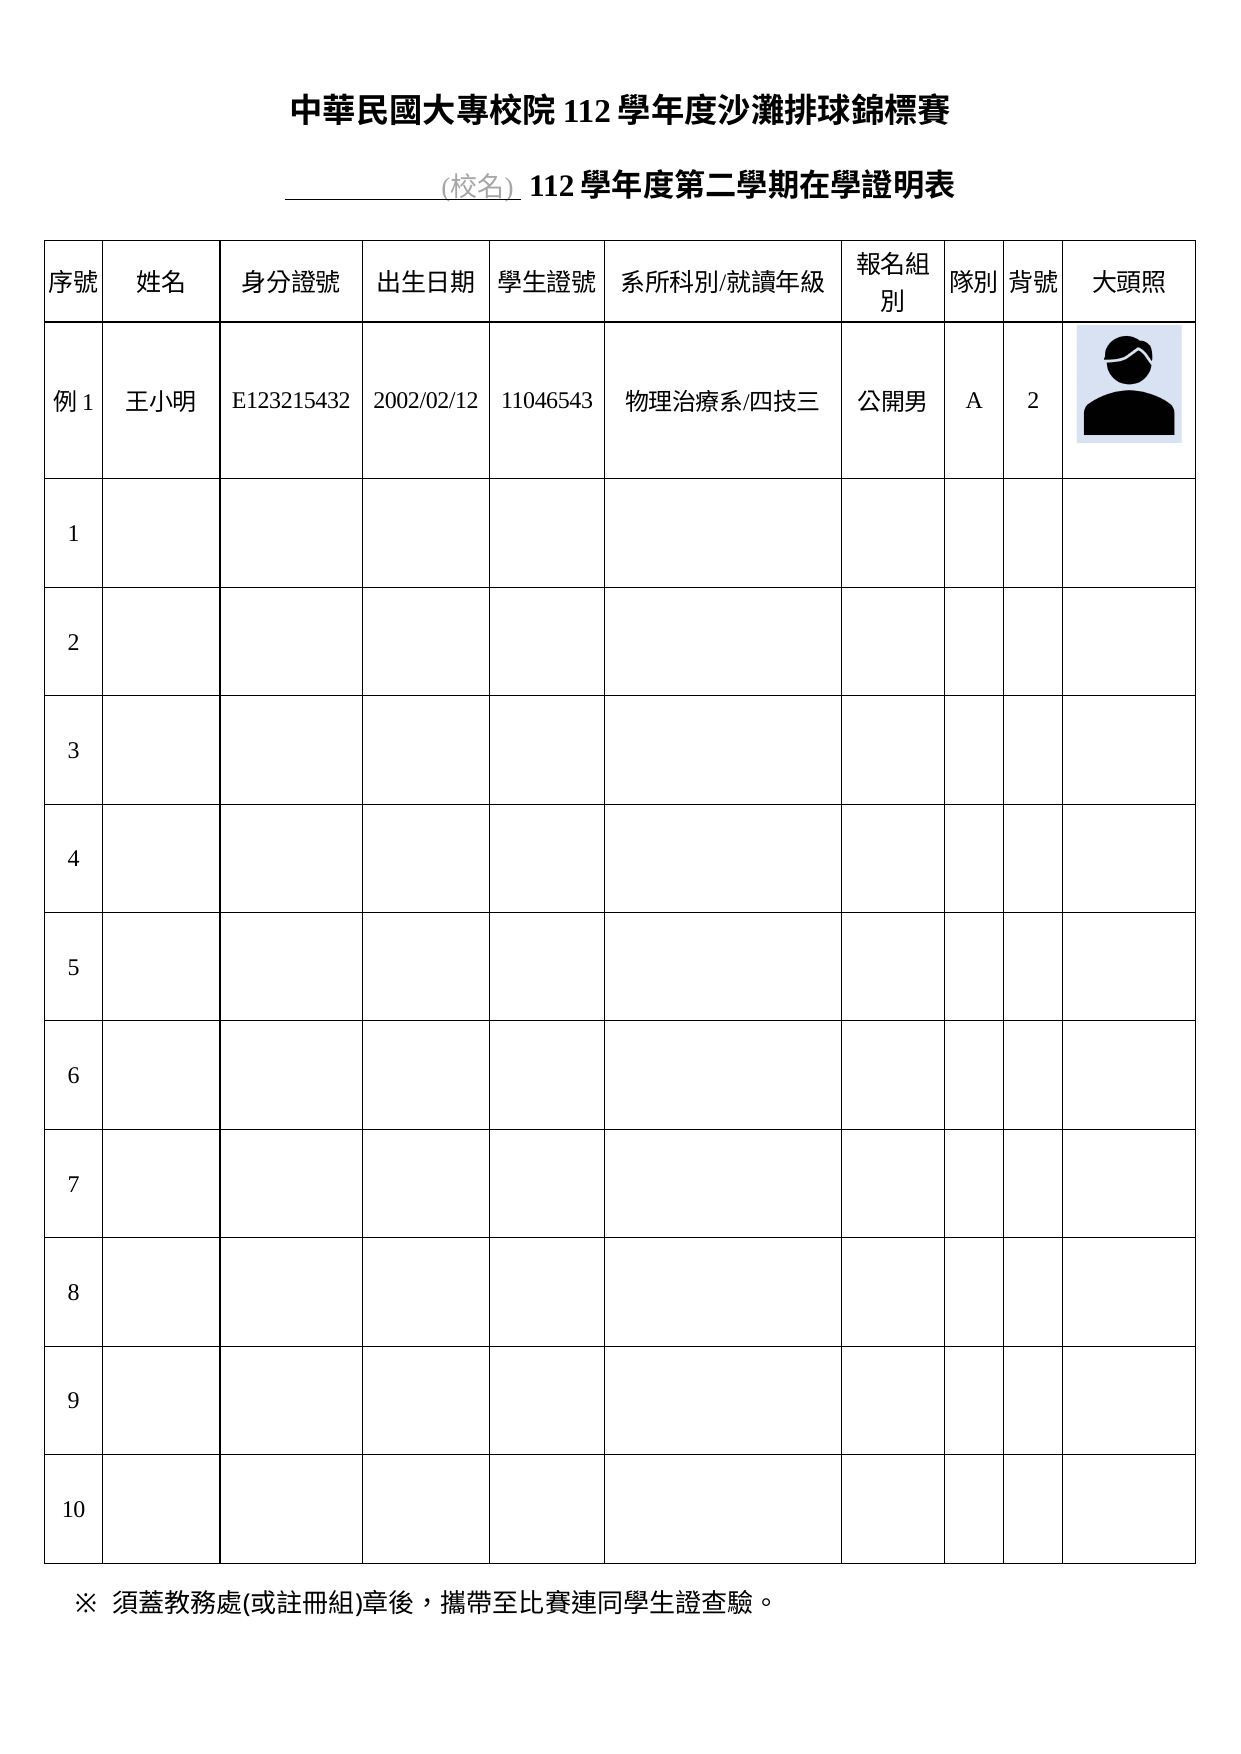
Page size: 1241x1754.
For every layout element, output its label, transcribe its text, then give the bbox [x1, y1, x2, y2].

table_cell [490, 588, 604, 695]
table_cell [605, 1130, 841, 1237]
table_cell [1004, 696, 1062, 803]
table_cell [363, 1347, 489, 1454]
table_cell [842, 588, 944, 695]
table_cell [842, 913, 944, 1020]
table_cell [605, 913, 841, 1020]
table_cell [490, 805, 604, 912]
table_cell [363, 1021, 489, 1129]
table_cell [103, 1347, 219, 1454]
table_cell [945, 1021, 1003, 1129]
table_cell [605, 1021, 841, 1129]
table_cell [363, 1130, 489, 1237]
table_cell [103, 696, 219, 803]
table_cell [363, 696, 489, 803]
table_cell [1063, 588, 1195, 695]
table_cell [490, 913, 604, 1020]
table_cell [363, 588, 489, 695]
table_cell [103, 479, 219, 587]
table_cell [945, 479, 1003, 587]
table_cell [1004, 1347, 1062, 1454]
table_cell [1063, 1021, 1195, 1129]
table_cell [842, 479, 944, 587]
table_cell [103, 1021, 219, 1129]
table_cell [103, 805, 219, 912]
table_cell 10 [45, 1455, 102, 1563]
table_cell [842, 805, 944, 912]
table_cell [490, 1021, 604, 1129]
table_cell [221, 696, 362, 803]
table_cell [221, 1455, 362, 1563]
table_cell [103, 1130, 219, 1237]
table_cell [842, 1130, 944, 1237]
table_cell [1004, 913, 1062, 1020]
table_cell [490, 696, 604, 803]
table_cell 公開男 [842, 323, 944, 478]
table_cell [1063, 696, 1195, 803]
table_cell [1063, 1130, 1195, 1237]
table_cell [605, 696, 841, 803]
table_cell 5 [45, 913, 102, 1020]
table_cell 6 [45, 1021, 102, 1129]
table_cell [945, 1130, 1003, 1237]
table_cell [490, 1455, 604, 1563]
table_cell 9 [45, 1347, 102, 1454]
table_cell [842, 1021, 944, 1129]
table_cell [945, 1455, 1003, 1563]
table_cell [103, 588, 219, 695]
table_cell 王小明 [103, 323, 219, 478]
table_cell [363, 913, 489, 1020]
table_cell [842, 696, 944, 803]
table_cell [945, 805, 1003, 912]
table_cell [1004, 1021, 1062, 1129]
table_header 隊別 [945, 241, 1003, 321]
table_cell [221, 588, 362, 695]
table_cell [221, 1021, 362, 1129]
table_cell [1004, 1238, 1062, 1346]
table_cell [103, 913, 219, 1020]
table_cell [842, 1238, 944, 1346]
table_cell [1063, 1238, 1195, 1346]
table_cell 1 [45, 479, 102, 587]
table_cell [221, 1238, 362, 1346]
table_cell [490, 1238, 604, 1346]
table_cell [842, 1455, 944, 1563]
table_cell 8 [45, 1238, 102, 1346]
table_cell [605, 1238, 841, 1346]
table_header 姓名 [103, 241, 219, 321]
table_cell [605, 1455, 841, 1563]
table_cell [1004, 1130, 1062, 1237]
text (校名) 112學年度第二學期在學證明表 [75, 146, 1165, 221]
table_header 背號 [1004, 241, 1062, 321]
table_cell [945, 588, 1003, 695]
table_cell [945, 913, 1003, 1020]
table_header 序號 [45, 241, 102, 321]
table_cell 2 [1004, 323, 1062, 478]
table_cell [363, 1455, 489, 1563]
table_cell [605, 479, 841, 587]
table_cell [945, 696, 1003, 803]
table_header 身分證號 [221, 241, 362, 321]
table_cell [945, 1347, 1003, 1454]
table_cell [1063, 323, 1195, 478]
table_cell 2002/02/12 [363, 323, 489, 478]
table_header 報名組別 [842, 241, 944, 321]
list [75, 1564, 1165, 1639]
table_cell 例1 [45, 323, 102, 478]
text 中華民國大專校院112學年度沙灘排球錦標賽 [75, 71, 1165, 146]
table_cell [221, 479, 362, 587]
table_cell [1004, 1455, 1062, 1563]
table_cell [103, 1238, 219, 1346]
table_header 學生證號 [490, 241, 604, 321]
table_cell [1063, 1455, 1195, 1563]
table_cell [1063, 805, 1195, 912]
table_cell [221, 913, 362, 1020]
table_cell 物理治療系/四技三 [605, 323, 841, 478]
table_header 系所科別/就讀年級 [605, 241, 841, 321]
table_cell [605, 588, 841, 695]
table_header 出生日期 [363, 241, 489, 321]
table_cell [221, 805, 362, 912]
table_cell E123215432 [221, 323, 362, 478]
table_cell [605, 805, 841, 912]
table_cell [363, 1238, 489, 1346]
table_cell 7 [45, 1130, 102, 1237]
picture [1076, 325, 1182, 443]
table_cell [221, 1347, 362, 1454]
table_cell [1063, 479, 1195, 587]
table_cell [103, 1455, 219, 1563]
table_cell [1004, 805, 1062, 912]
table_cell [605, 1347, 841, 1454]
table_cell [363, 805, 489, 912]
table_cell A [945, 323, 1003, 478]
table_cell [490, 1347, 604, 1454]
table_cell [842, 1347, 944, 1454]
table_cell 3 [45, 696, 102, 803]
table_cell 2 [45, 588, 102, 695]
table_cell [221, 1130, 362, 1237]
table_cell [1063, 1347, 1195, 1454]
table_header 大頭照 [1063, 241, 1195, 321]
table_cell [1004, 479, 1062, 587]
table_cell [945, 1238, 1003, 1346]
table_cell [490, 1130, 604, 1237]
table_cell [1063, 913, 1195, 1020]
table_cell 4 [45, 805, 102, 912]
table_cell 11046543 [490, 323, 604, 478]
table_cell [1004, 588, 1062, 695]
table_cell [363, 479, 489, 587]
table_cell [490, 479, 604, 587]
